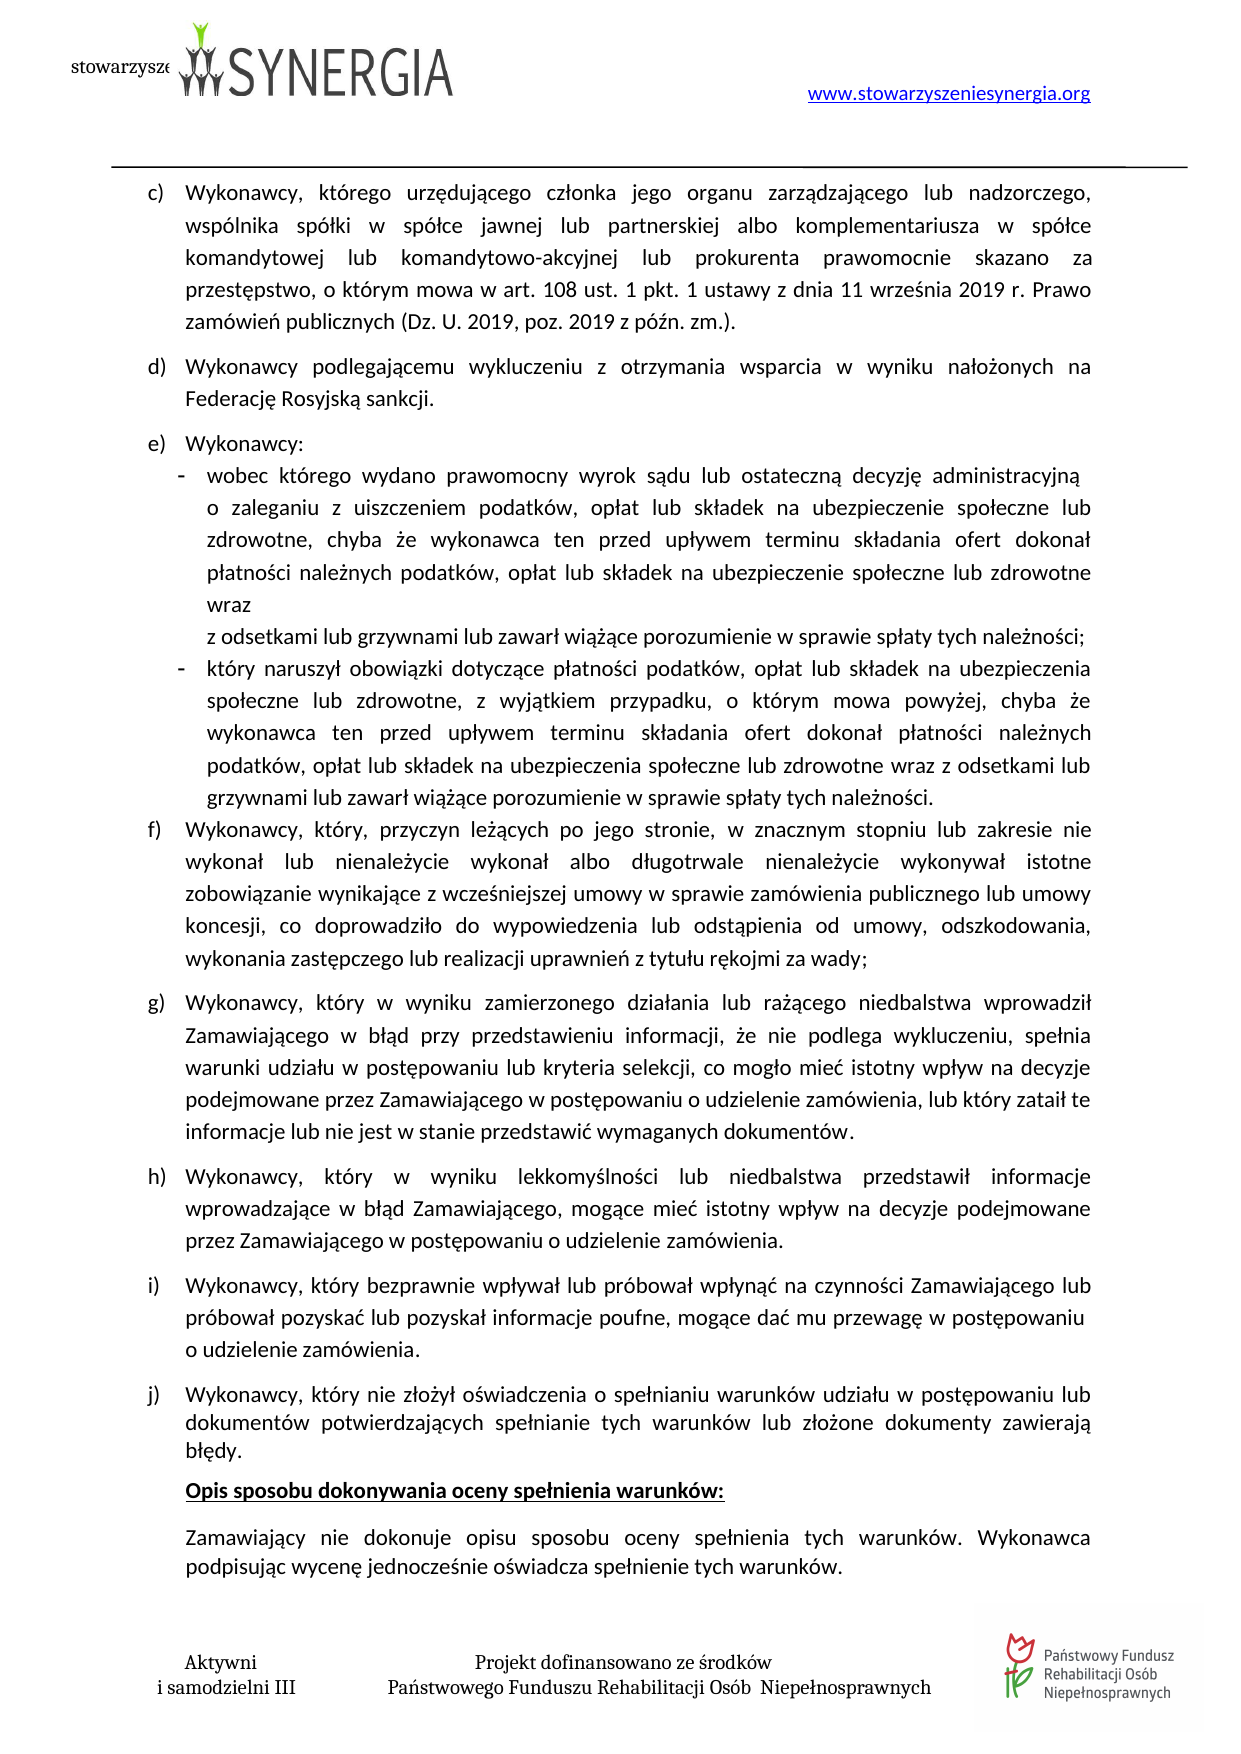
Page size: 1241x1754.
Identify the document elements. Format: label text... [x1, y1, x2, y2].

text Opis sposobu dokonywania oceny spełnienia warunków: [185, 1477, 1093, 1505]
list Wykonawcy: [148, 429, 1093, 457]
list Wykonawcy, który bezprawnie wpływał lub próbował wpłynąć na czynności Zamawiającego lub próbował pozyskać lub pozyskał informacje poufne, mogące dać mu przewagę w postępowaniu o udzielenie zamówienia. [148, 1271, 1093, 1363]
list który naruszył obowiązki dotyczące płatności podatków, opłat lub składek na ubezpieczenia społeczne lub zdrowotne, z wyjątkiem przypadku, o którym mowa powyżej, chyba że wykonawca ten przed upływem terminu składania ofert dokonał płatności należnych podatków, opłat lub składek na ubezpieczenia społeczne lub zdrowotne wraz z odsetkami lub grzywnami lub zawarł wiążące porozumienie w sprawie spłaty tych należności. [177, 654, 1093, 811]
list Wykonawcy, który nie złożył oświadczenia o spełnianiu warunków udziału w postępowaniu lub dokumentów potwierdzających spełnianie tych warunków lub złożone dokumenty zawierają błędy. [148, 1380, 1093, 1464]
list Wykonawcy, który, przyczyn leżących po jego stronie, w znacznym stopniu lub zakresie nie wykonał lub nienależycie wykonał albo długotrwale nienależycie wykonywał istotne zobowiązanie wynikające z wcześniejszej umowy w sprawie zamówienia publicznego lub umowy koncesji, co doprowadziło do wypowiedzenia lub odstąpienia od umowy, odszkodowania, wykonania zastępczego lub realizacji uprawnień z tytułu rękojmi za wady; [148, 815, 1093, 972]
list Wykonawcy, którego urzędującego członka jego organu zarządzającego lub nadzorczego, wspólnika spółki w spółce jawnej lub partnerskiej albo komplementariusza w spółce komandytowej lub komandytowo-akcyjnej lub prokurenta prawomocnie skazano za przestępstwo, o którym mowa w art. 108 ust. 1 pkt. 1 ustawy z dnia 11 września 2019 r. Prawo zamówień publicznych (Dz. U. 2019, poz. 2019 z późn. zm.). [148, 178, 1093, 335]
list Wykonawcy, który w wyniku zamierzonego działania lub rażącego niedbalstwa wprowadził Zamawiającego w błąd przy przedstawieniu informacji, że nie podlega wykluczeniu, spełnia warunki udziału w postępowaniu lub kryteria selekcji, co mogło mieć istotny wpływ na decyzje podejmowane przez Zamawiającego w postępowaniu o udzielenie zamówienia, lub który zataił te informacje lub nie jest w stanie przedstawić wymaganych dokumentów. [148, 988, 1093, 1145]
list Wykonawcy podlegającemu wykluczeniu z otrzymania wsparcia w wyniku nałożonych na Federację Rosyjską sankcji. [148, 352, 1093, 412]
picture [974, 1603, 1204, 1732]
list Wykonawcy, który w wyniku lekkomyślności lub niedbalstwa przedstawił informacje wprowadzające w błąd Zamawiającego, mogące mieć istotny wpływ na decyzje podejmowane przez Zamawiającego w postępowaniu o udzielenie zamówienia. [148, 1162, 1093, 1254]
text Zamawiający nie dokonuje opisu sposobu oceny spełnienia tych warunków. Wykonawca podpisując wycenę jednocześnie oświadcza spełnienie tych warunków. [185, 1523, 1093, 1580]
list wobec którego wydano prawomocny wyrok sądu lub ostateczną decyzję administracyjną o zaleganiu z uiszczeniem podatków, opłat lub składek na ubezpieczenie społeczne lub zdrowotne, chyba że wykonawca ten przed upływem terminu składania ofert dokonał płatności należnych podatków, opłat lub składek na ubezpieczenie społeczne lub zdrowotne wraz z odsetkami lub grzywnami lub zawarł wiążące porozumienie w sprawie spłaty tych należności; [177, 461, 1093, 650]
